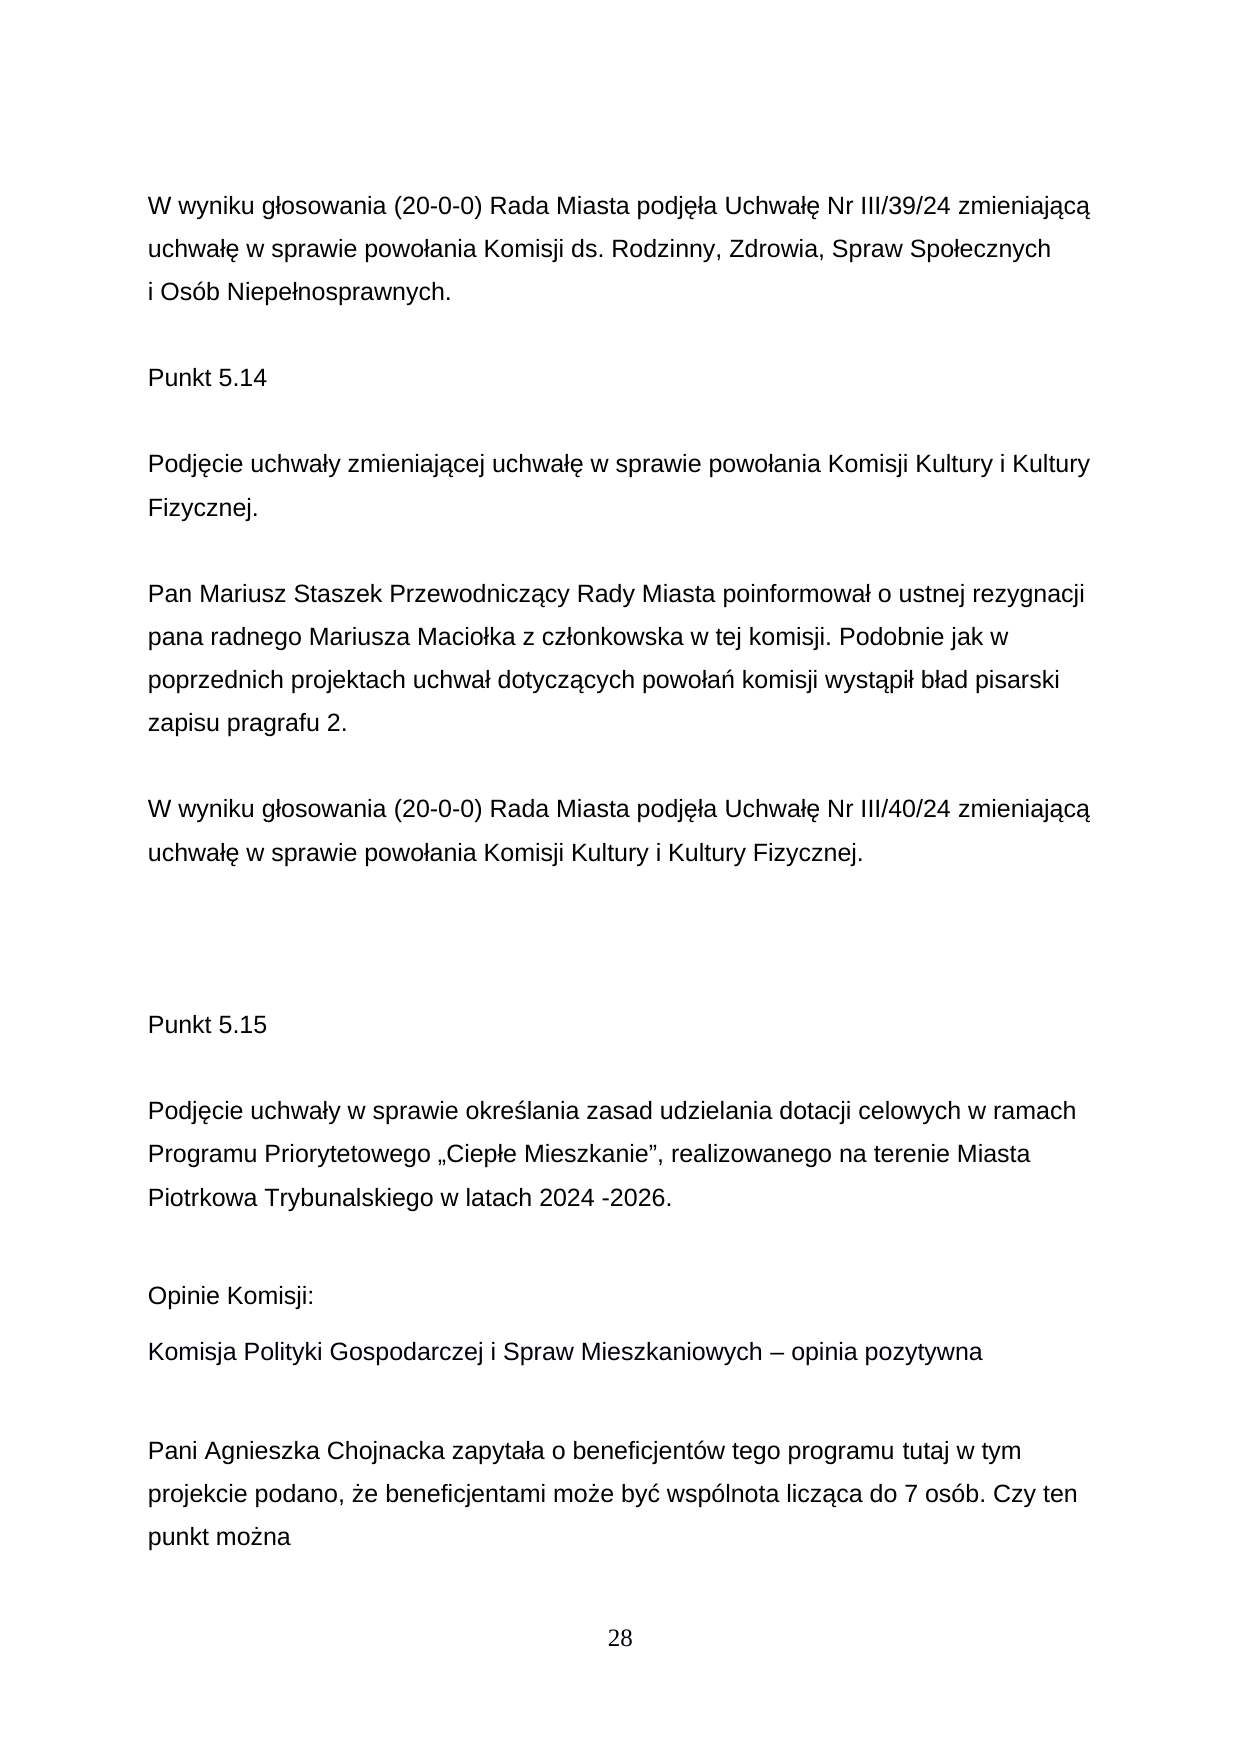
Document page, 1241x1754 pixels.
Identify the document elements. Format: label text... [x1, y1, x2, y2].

text Punkt 5.14 [148, 363, 1093, 392]
text Punkt 5.15 [148, 1010, 1093, 1039]
text Opinie Komisji: [148, 1281, 1093, 1310]
text Podjęcie uchwały zmieniającej uchwałę w sprawie powołania Komisji Kultury i Kultury Fizycznej. [148, 449, 1093, 521]
text Podjęcie uchwały w sprawie określania zasad udzielania dotacji celowych w ramach Programu Priorytetowego „Ciepłe Mieszkanie”, realizowanego na terenie Miasta Piotrkowa Trybunalskiego w latach 2024 -2026. [148, 1096, 1093, 1211]
text W wyniku głosowania (20-0-0) Rada Miasta podjęła Uchwałę Nr III/40/24 zmieniającą uchwałę w sprawie powołania Komisji Kultury i Kultury Fizycznej. [148, 794, 1093, 866]
text Komisja Polityki Gospodarczej i Spraw Mieszkaniowych – opinia pozytywna [148, 1337, 1093, 1366]
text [148, 1393, 1093, 1551]
text W wyniku głosowania (20-0-0) Rada Miasta podjęła Uchwałę Nr III/39/24 zmieniającą uchwałę w sprawie powołania Komisji ds. Rodzinny, Zdrowia, Spraw Społecznych i Osób Niepełnosprawnych. [148, 191, 1093, 306]
text Pan Mariusz Staszek Przewodniczący Rady Miasta poinformował o ustnej rezygnacji pana radnego Mariusza Maciołka z członkowska w tej komisji. Podobnie jak w poprzednich projektach uchwał dotyczących powołań komisji wystąpił bład pisarski zapisu pragrafu 2. [148, 579, 1093, 737]
